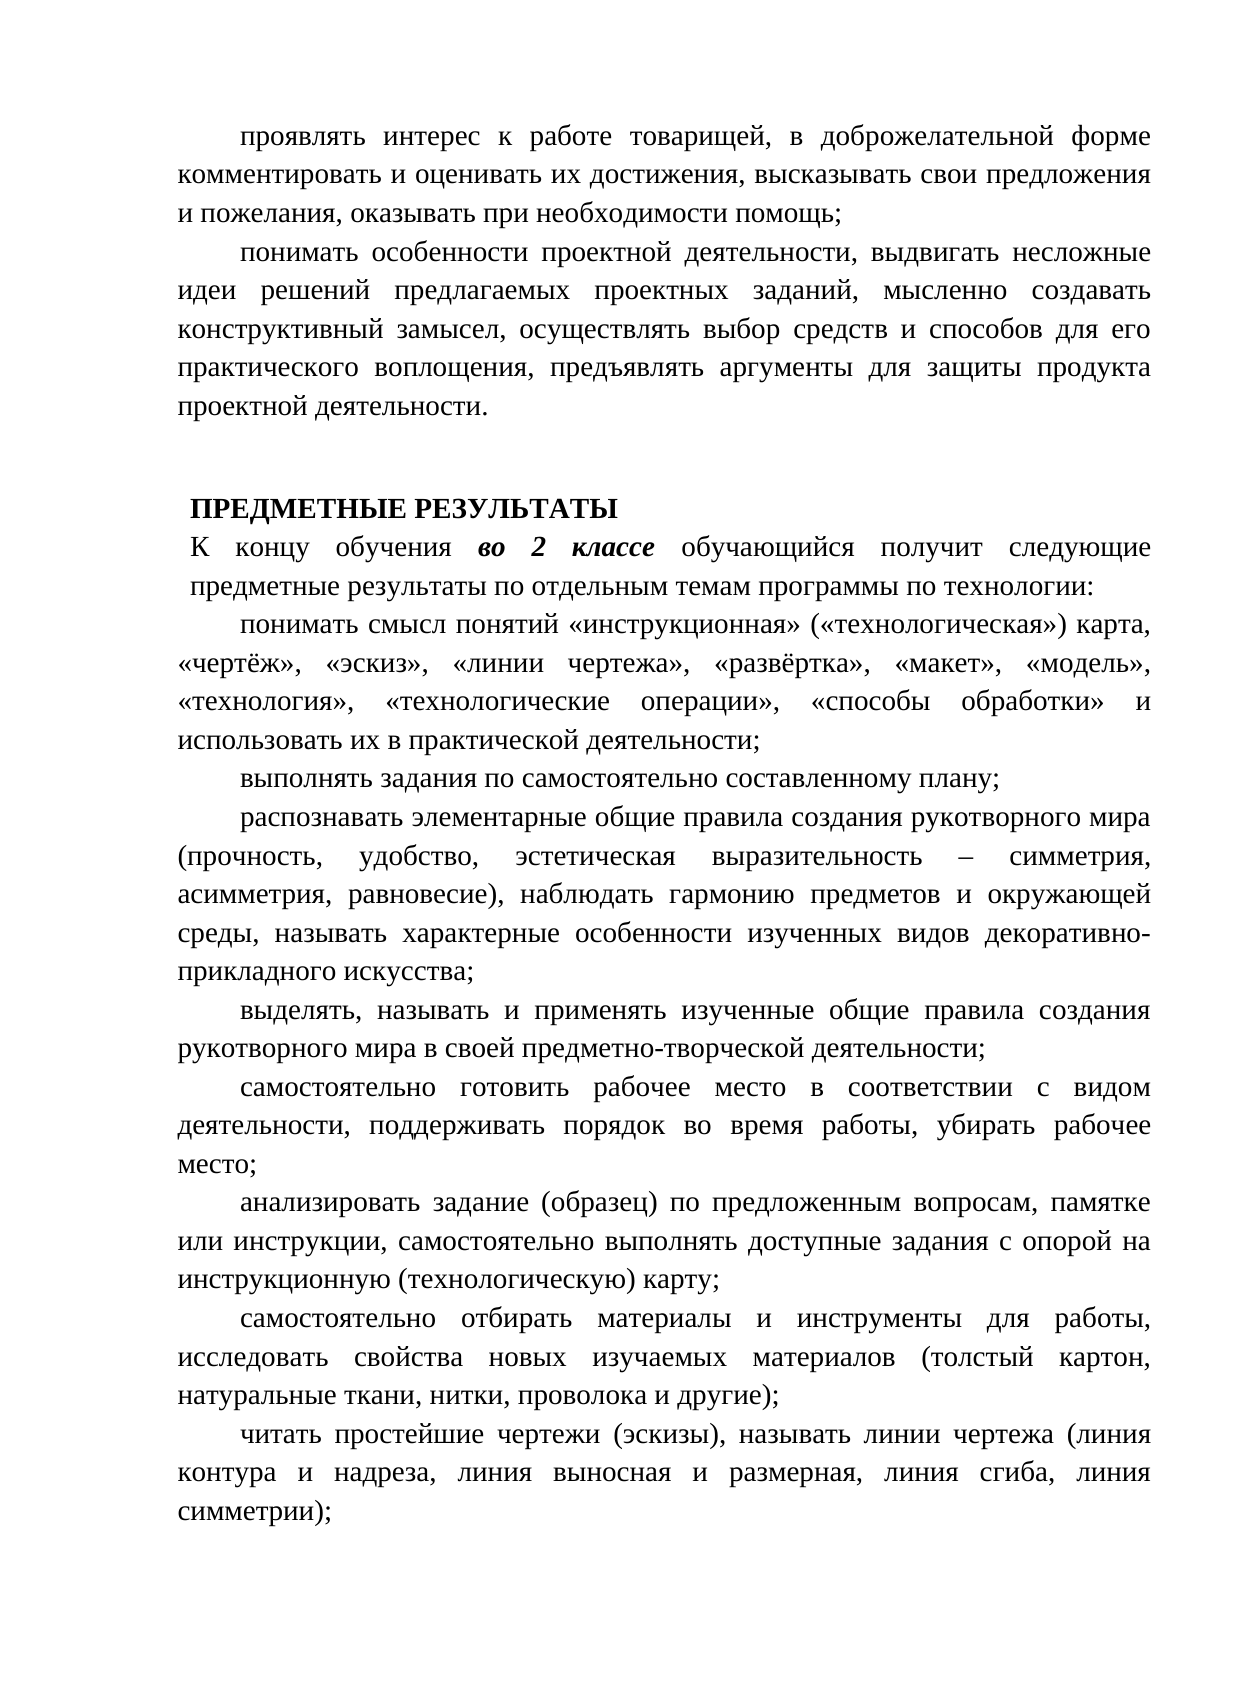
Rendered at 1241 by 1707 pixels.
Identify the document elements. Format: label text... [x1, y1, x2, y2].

text К концу обучения во 2 классе обучающийся получит следующие предметные результаты по отдельным темам программы по технологии: [190, 529, 1152, 601]
text ПРЕДМЕТНЫЕ РЕЗУЛЬТАТЫ [190, 491, 1152, 524]
text распознавать элементарные общие правила создания рукотворного мира (прочность, удобство, эстетическая выразительность – симметрия, асимметрия, равновесие), наблюдать гармонию предметов и окружающей среды, называть характерные особенности изученных видов декоративно-прикладного искусства; [177, 799, 1152, 987]
text самостоятельно готовить рабочее место в соответствии с видом деятельности, поддерживать порядок во время работы, убирать рабочее место; [177, 1069, 1152, 1179]
text выделять, называть и применять изученные общие правила создания рукотворного мира в своей предметно-творческой деятельности; [177, 992, 1152, 1064]
text читать простейшие чертежи (эскизы), называть линии чертежа (линия контура и надреза, линия выносная и размерная, линия сгиба, линия симметрии); [177, 1416, 1152, 1526]
text проявлять интерес к работе товарищей, в доброжелательной форме комментировать и оценивать их достижения, высказывать свои предложения и пожелания, оказывать при необходимости помощь; [177, 118, 1152, 229]
text выполнять задания по самостоятельно составленному плану; [177, 761, 1152, 794]
text понимать смысл понятий «инструкционная» («технологическая») карта, «чертёж», «эскиз», «линии чертежа», «развёртка», «макет», «модель», «технология», «технологические операции», «способы обработки» и использовать их в практической деятельности; [177, 606, 1152, 756]
text самостоятельно отбирать материалы и инструменты для работы, исследовать свойства новых изучаемых материалов (толстый картон, натуральные ткани, нитки, проволока и другие); [177, 1300, 1152, 1411]
text анализировать задание (образец) по предложенным вопросам, памятке или инструкции, самостоятельно выполнять доступные задания с опорой на инструкционную (технологическую) карту; [177, 1184, 1152, 1295]
text понимать особенности проектной деятельности, выдвигать несложные идеи решений предлагаемых проектных заданий, мысленно создавать конструктивный замысел, осуществлять выбор средств и способов для его практического воплощения, предъявлять аргументы для защиты продукта проектной деятельности. [177, 234, 1152, 421]
